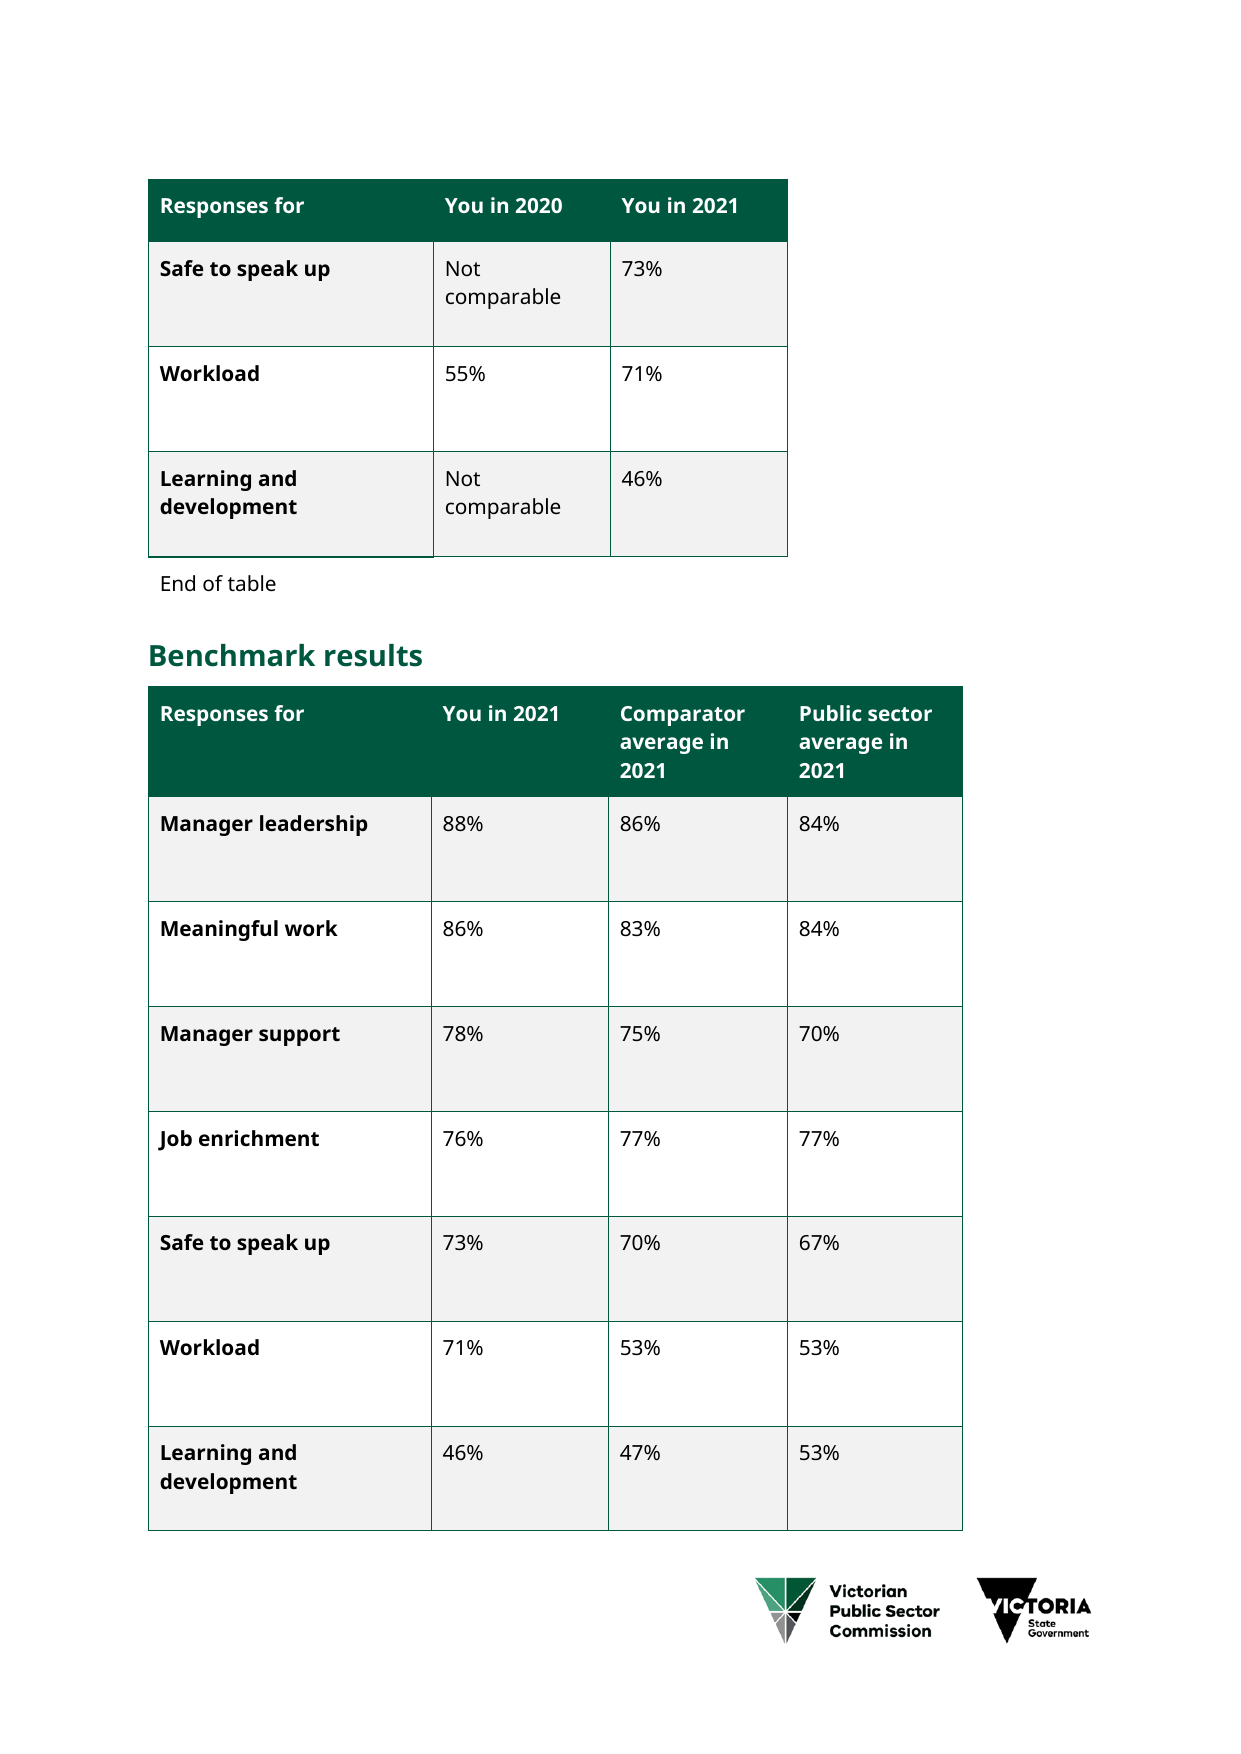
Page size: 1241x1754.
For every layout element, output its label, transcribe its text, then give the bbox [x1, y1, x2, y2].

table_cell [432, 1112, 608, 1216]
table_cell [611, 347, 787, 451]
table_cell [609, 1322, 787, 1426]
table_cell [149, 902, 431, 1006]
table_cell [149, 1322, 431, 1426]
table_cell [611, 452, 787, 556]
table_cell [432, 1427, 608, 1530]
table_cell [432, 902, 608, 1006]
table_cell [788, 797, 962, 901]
picture [754, 1577, 1093, 1645]
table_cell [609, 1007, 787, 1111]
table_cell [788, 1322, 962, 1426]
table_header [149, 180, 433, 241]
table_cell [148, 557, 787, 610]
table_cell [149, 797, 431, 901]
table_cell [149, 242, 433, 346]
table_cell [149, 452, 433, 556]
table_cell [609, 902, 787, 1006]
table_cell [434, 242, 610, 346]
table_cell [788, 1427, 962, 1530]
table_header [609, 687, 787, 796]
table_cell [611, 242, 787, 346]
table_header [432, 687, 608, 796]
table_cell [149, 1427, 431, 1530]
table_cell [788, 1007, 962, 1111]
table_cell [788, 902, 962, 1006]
subtitle Benchmark results [148, 635, 1092, 674]
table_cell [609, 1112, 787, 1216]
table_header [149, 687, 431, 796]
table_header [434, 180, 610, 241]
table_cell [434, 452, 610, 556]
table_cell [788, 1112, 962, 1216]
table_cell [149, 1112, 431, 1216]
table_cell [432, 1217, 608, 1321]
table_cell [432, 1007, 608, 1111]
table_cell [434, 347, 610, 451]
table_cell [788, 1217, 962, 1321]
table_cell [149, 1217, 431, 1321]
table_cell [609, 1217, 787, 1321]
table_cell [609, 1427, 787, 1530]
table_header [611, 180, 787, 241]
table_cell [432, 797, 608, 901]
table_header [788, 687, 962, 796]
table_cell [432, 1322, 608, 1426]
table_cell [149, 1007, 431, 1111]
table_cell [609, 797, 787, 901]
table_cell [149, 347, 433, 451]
